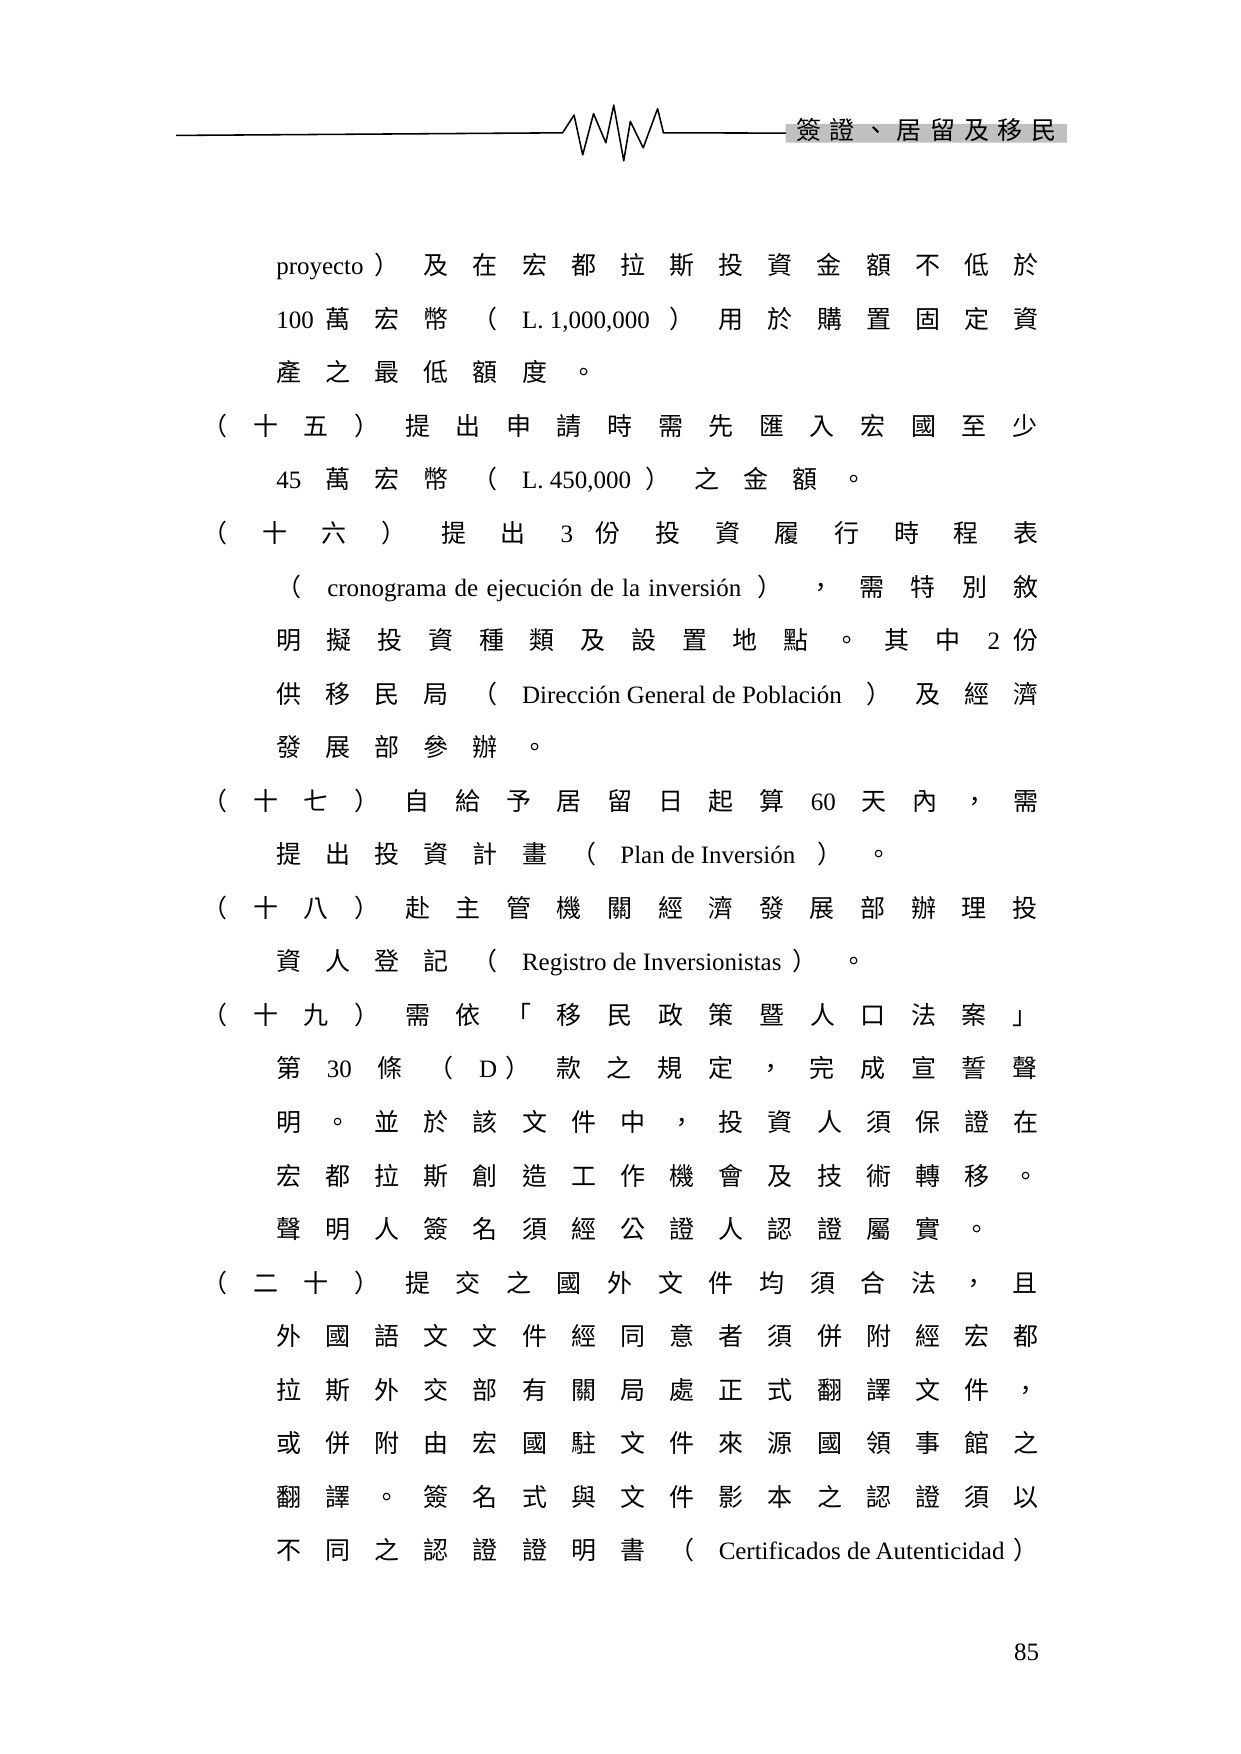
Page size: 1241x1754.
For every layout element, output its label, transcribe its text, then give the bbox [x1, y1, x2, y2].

text （十六）提出3份投資履行時程表（cronograma de ejecución de la inversión），需特別敘明擬投資種類及設置地點。其中2份供移民局（Dirección General de Población）及經濟發展部參辦。 [202, 505, 1063, 773]
text （十七）自給予居留日起算60天內，需提出投資計畫（Plan de Inversión）。 [202, 773, 1063, 880]
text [202, 237, 1063, 398]
text （十八）赴主管機關經濟發展部辦理投資人登記（Registro de Inversionistas）。 [202, 880, 1063, 987]
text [202, 1254, 1063, 1576]
text （十五）提出申請時需先匯入宏國至少45萬宏幣（L. 450,000）之金額。 [202, 398, 1063, 505]
text （十九）需依「移民政策暨人口法案」第30條（D）款之規定，完成宣誓聲明。並於該文件中，投資人須保證在宏都拉斯創造工作機會及技術轉移。聲明人簽名須經公證人認證屬實。 [202, 987, 1063, 1254]
